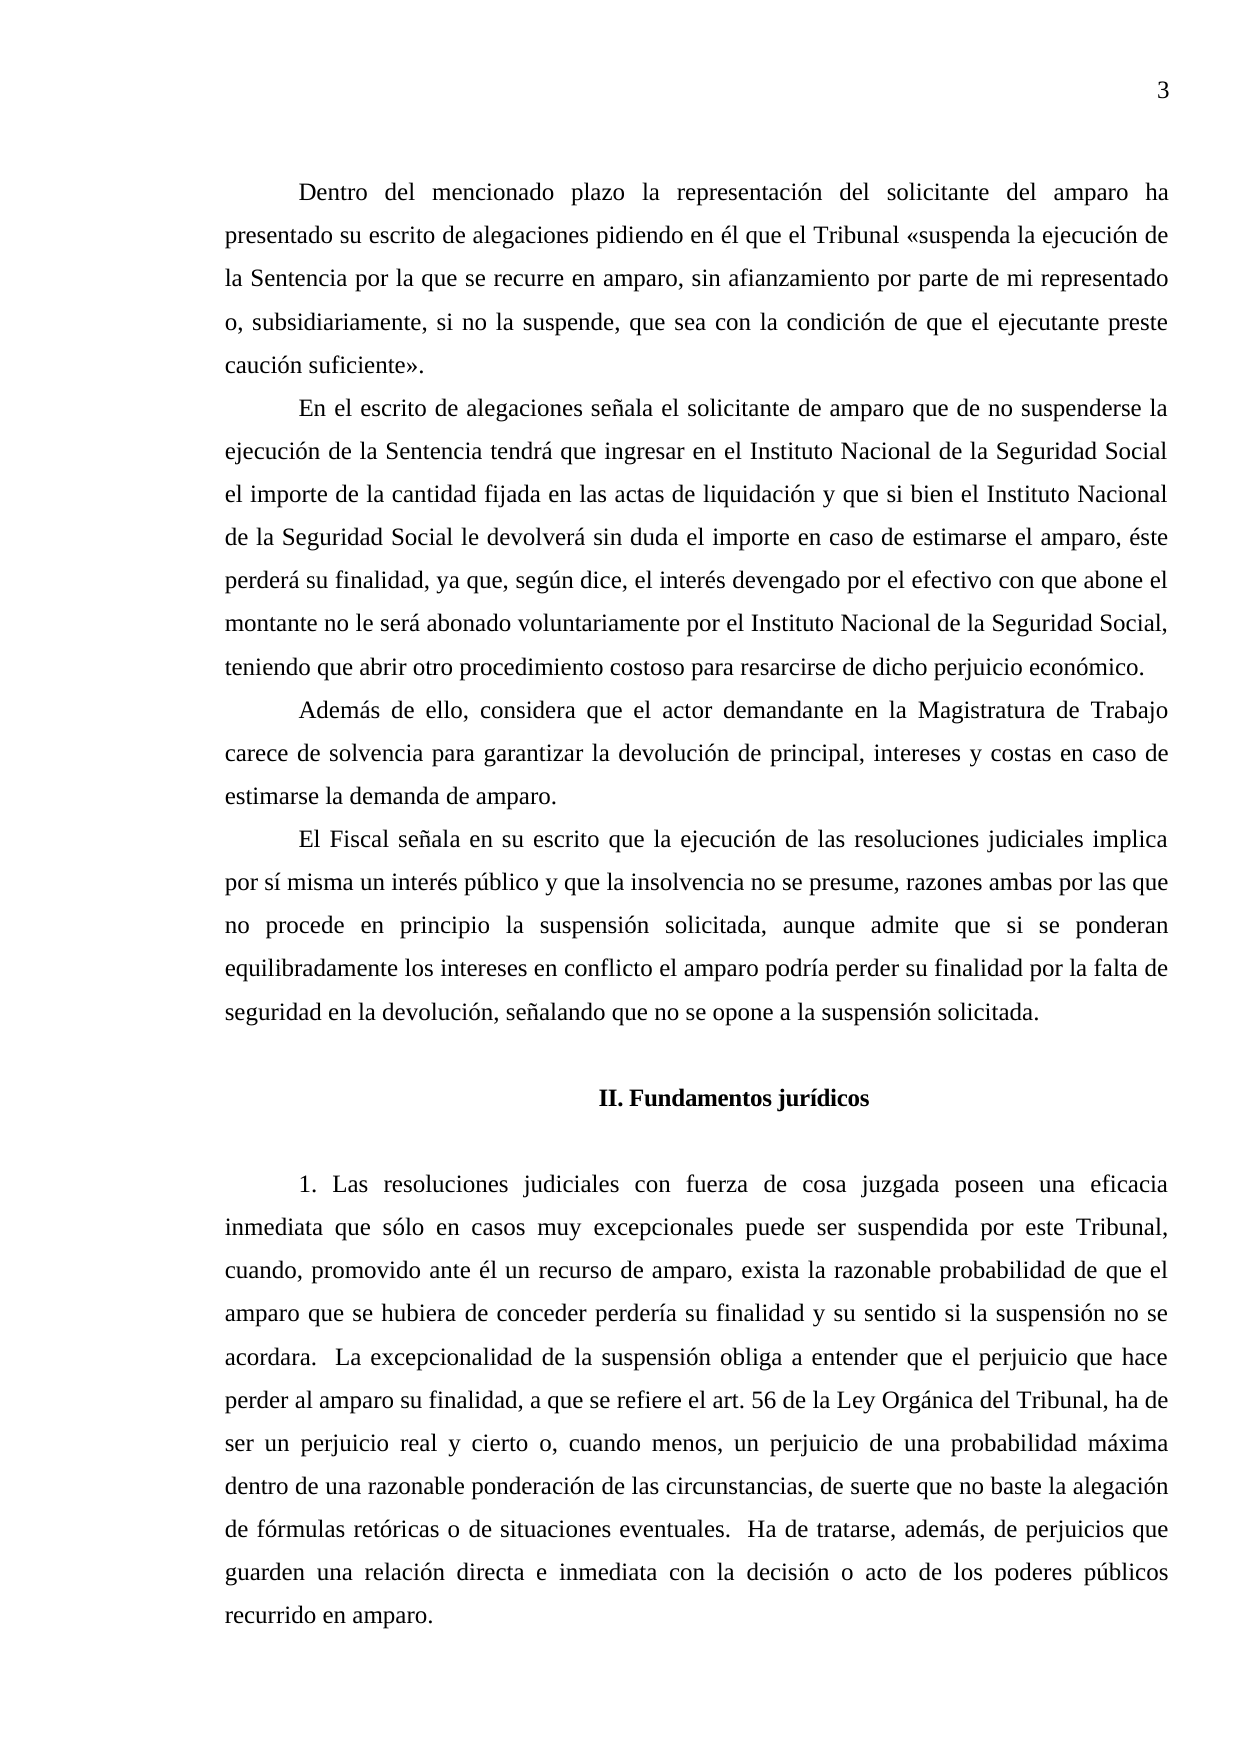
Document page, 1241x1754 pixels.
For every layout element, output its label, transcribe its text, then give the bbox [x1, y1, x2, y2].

text 1. Las resoluciones judiciales con fuerza de cosa juzgada poseen una eficacia inmediata que sólo en casos muy excepcionales puede ser suspendida por este Tribunal, cuando, promovido ante él un recurso de amparo, exista la razonable probabilidad de que el amparo que se hubiera de conceder perdería su finalidad y su sentido si la suspensión no se acordara. La excepcionalidad de la suspensión obliga a entender que el perjuicio que hace perder al amparo su finalidad, a que se refiere el art. 56 de la Ley Orgánica del Tribunal, ha de ser un perjuicio real y cierto o, cuando menos, un perjuicio de una probabilidad máxima dentro de una razonable ponderación de las circunstancias, de suerte que no baste la alegación de fórmulas retóricas o de situaciones eventuales. Ha de tratarse, además, de perjuicios que guarden una relación directa e inmediata con la decisión o acto de los poderes públicos recurrido en amparo. [224, 1169, 1169, 1629]
subtitle II. Fundamentos jurídicos [224, 1083, 1169, 1112]
text Además de ello, considera que el actor demandante en la Magistratura de Trabajo carece de solvencia para garantizar la devolución de principal, intereses y costas en caso de estimarse la demanda de amparo. [224, 695, 1169, 810]
text Dentro del mencionado plazo la representación del solicitante del amparo ha presentado su escrito de alegaciones pidiendo en él que el Tribunal «suspenda la ejecución de la Sentencia por la que se recurre en amparo, sin afianzamiento por parte de mi representado o, subsidiariamente, si no la suspende, que sea con la condición de que el ejecutante preste caución suficiente». [224, 177, 1169, 378]
text El Fiscal señala en su escrito que la ejecución de las resoluciones judiciales implica por sí misma un interés público y que la insolvencia no se presume, razones ambas por las que no procede en principio la suspensión solicitada, aunque admite que si se ponderan equilibradamente los intereses en conflicto el amparo podría perder su finalidad por la falta de seguridad en la devolución, señalando que no se opone a la suspensión solicitada. [224, 824, 1169, 1025]
text En el escrito de alegaciones señala el solicitante de amparo que de no suspenderse la ejecución de la Sentencia tendrá que ingresar en el Instituto Nacional de la Seguridad Social el importe de la cantidad fijada en las actas de liquidación y que si bien el Instituto Nacional de la Seguridad Social le devolverá sin duda el importe en caso de estimarse el amparo, éste perderá su finalidad, ya que, según dice, el interés devengado por el efectivo con que abone el montante no le será abonado voluntariamente por el Instituto Nacional de la Seguridad Social, teniendo que abrir otro procedimiento costoso para resarcirse de dicho perjuicio económico. [224, 393, 1169, 680]
